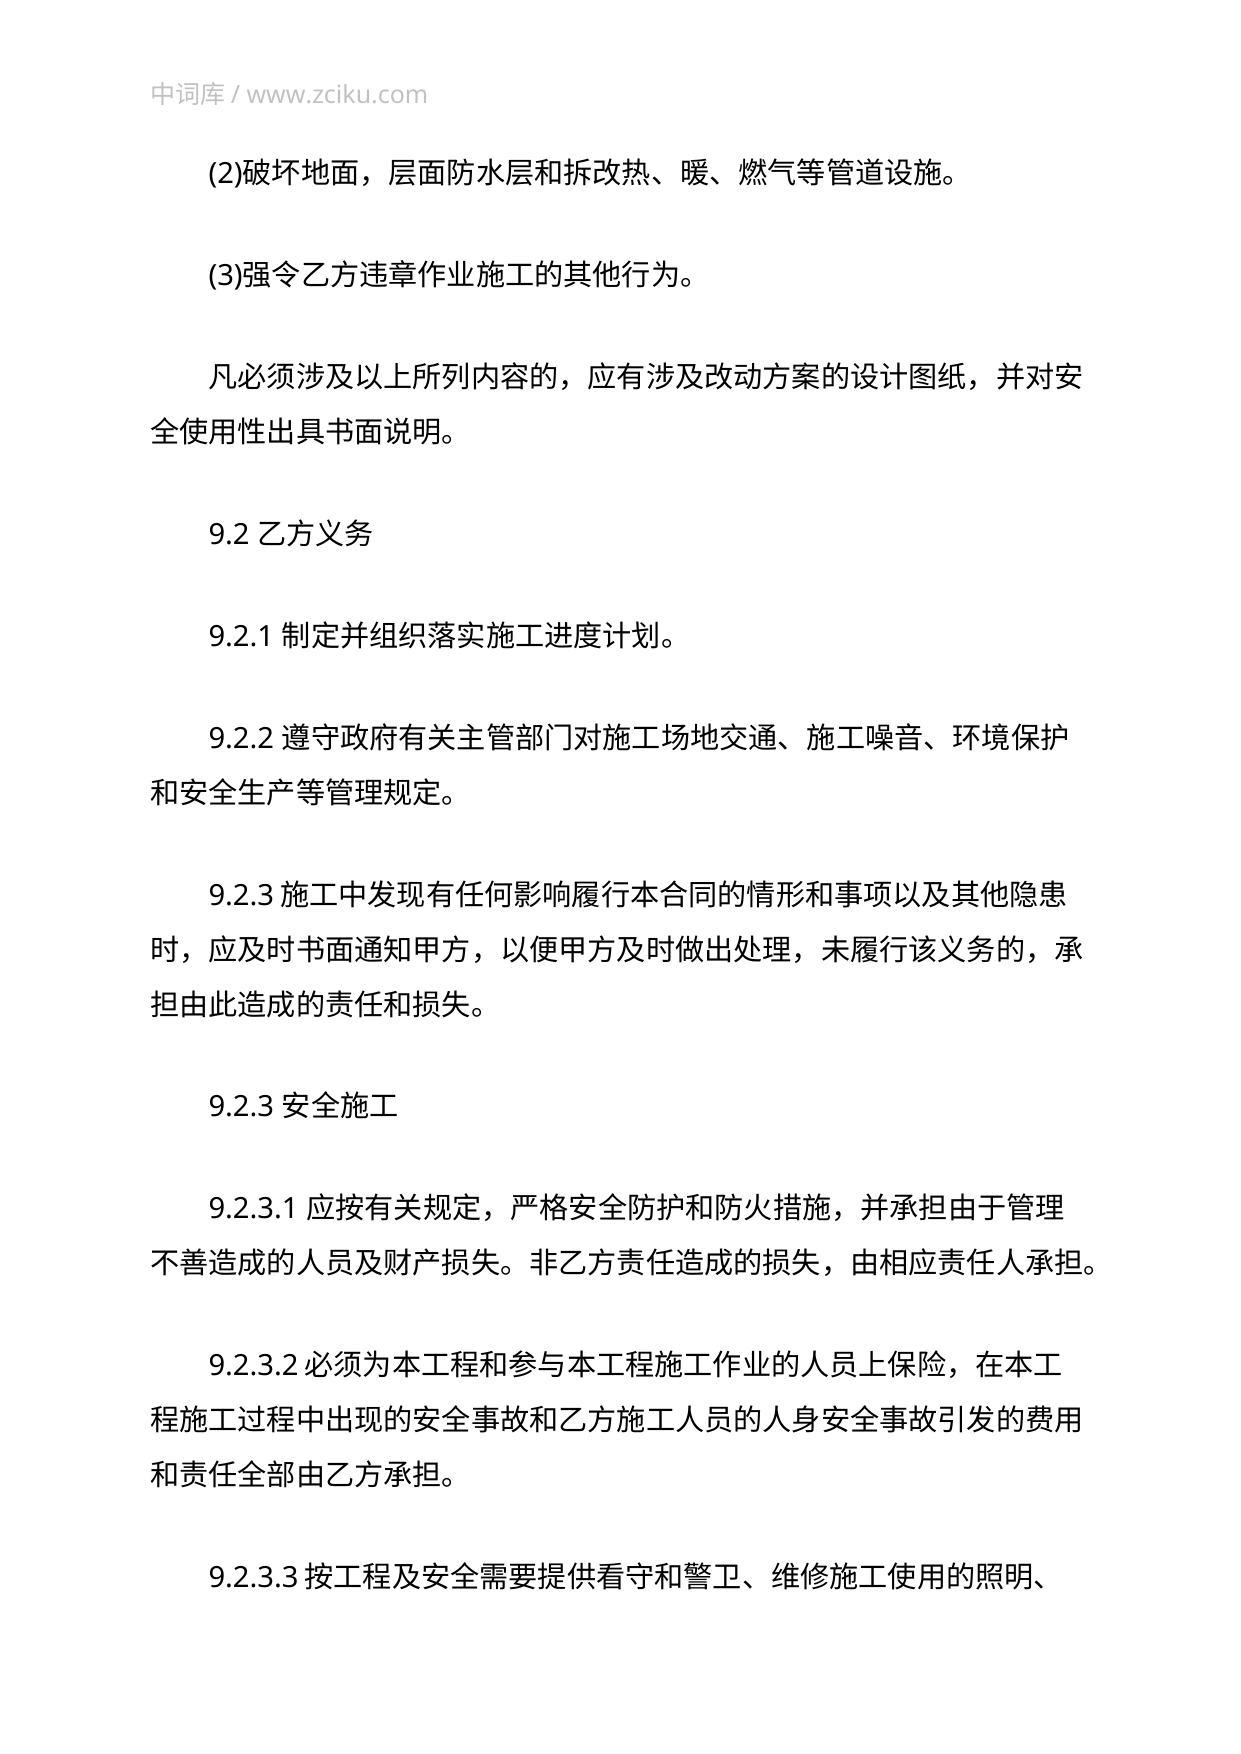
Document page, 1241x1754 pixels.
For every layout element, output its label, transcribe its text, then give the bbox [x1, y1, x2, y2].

text 9.2.2 遵守政府有关主管部门对施工场地交通、施工噪音、环境保护和安全生产等管理规定。 [150, 714, 1090, 812]
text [150, 1553, 1090, 1596]
text (3)强令乙方违章作业施工的其他行为。 [150, 252, 1090, 294]
text 9.2 乙方义务 [150, 511, 1090, 553]
text 9.2.3施工中发现有任何影响履行本合同的情形和事项以及其他隐患时，应及时书面通知甲方，以便甲方及时做出处理，未履行该义务的，承担由此造成的责任和损失。 [150, 871, 1090, 1023]
text 9.2.3 安全施工 [150, 1083, 1090, 1125]
text 9.2.3.2必须为本工程和参与本工程施工作业的人员上保险，在本工程施工过程中出现的安全事故和乙方施工人员的人身安全事故引发的费用和责任全部由乙方承担。 [150, 1342, 1090, 1494]
text 9.2.3.1 应按有关规定，严格安全防护和防火措施，并承担由于管理不善造成的人员及财产损失。非乙方责任造成的损失，由相应责任人承担。 [150, 1185, 1090, 1282]
text 9.2.1 制定并组织落实施工进度计划。 [150, 613, 1090, 655]
text (2)破坏地面，层面防水层和拆改热、暖、燃气等管道设施。 [150, 150, 1090, 192]
text 凡必须涉及以上所列内容的，应有涉及改动方案的设计图纸，并对安全使用性出具书面说明。 [150, 354, 1090, 451]
